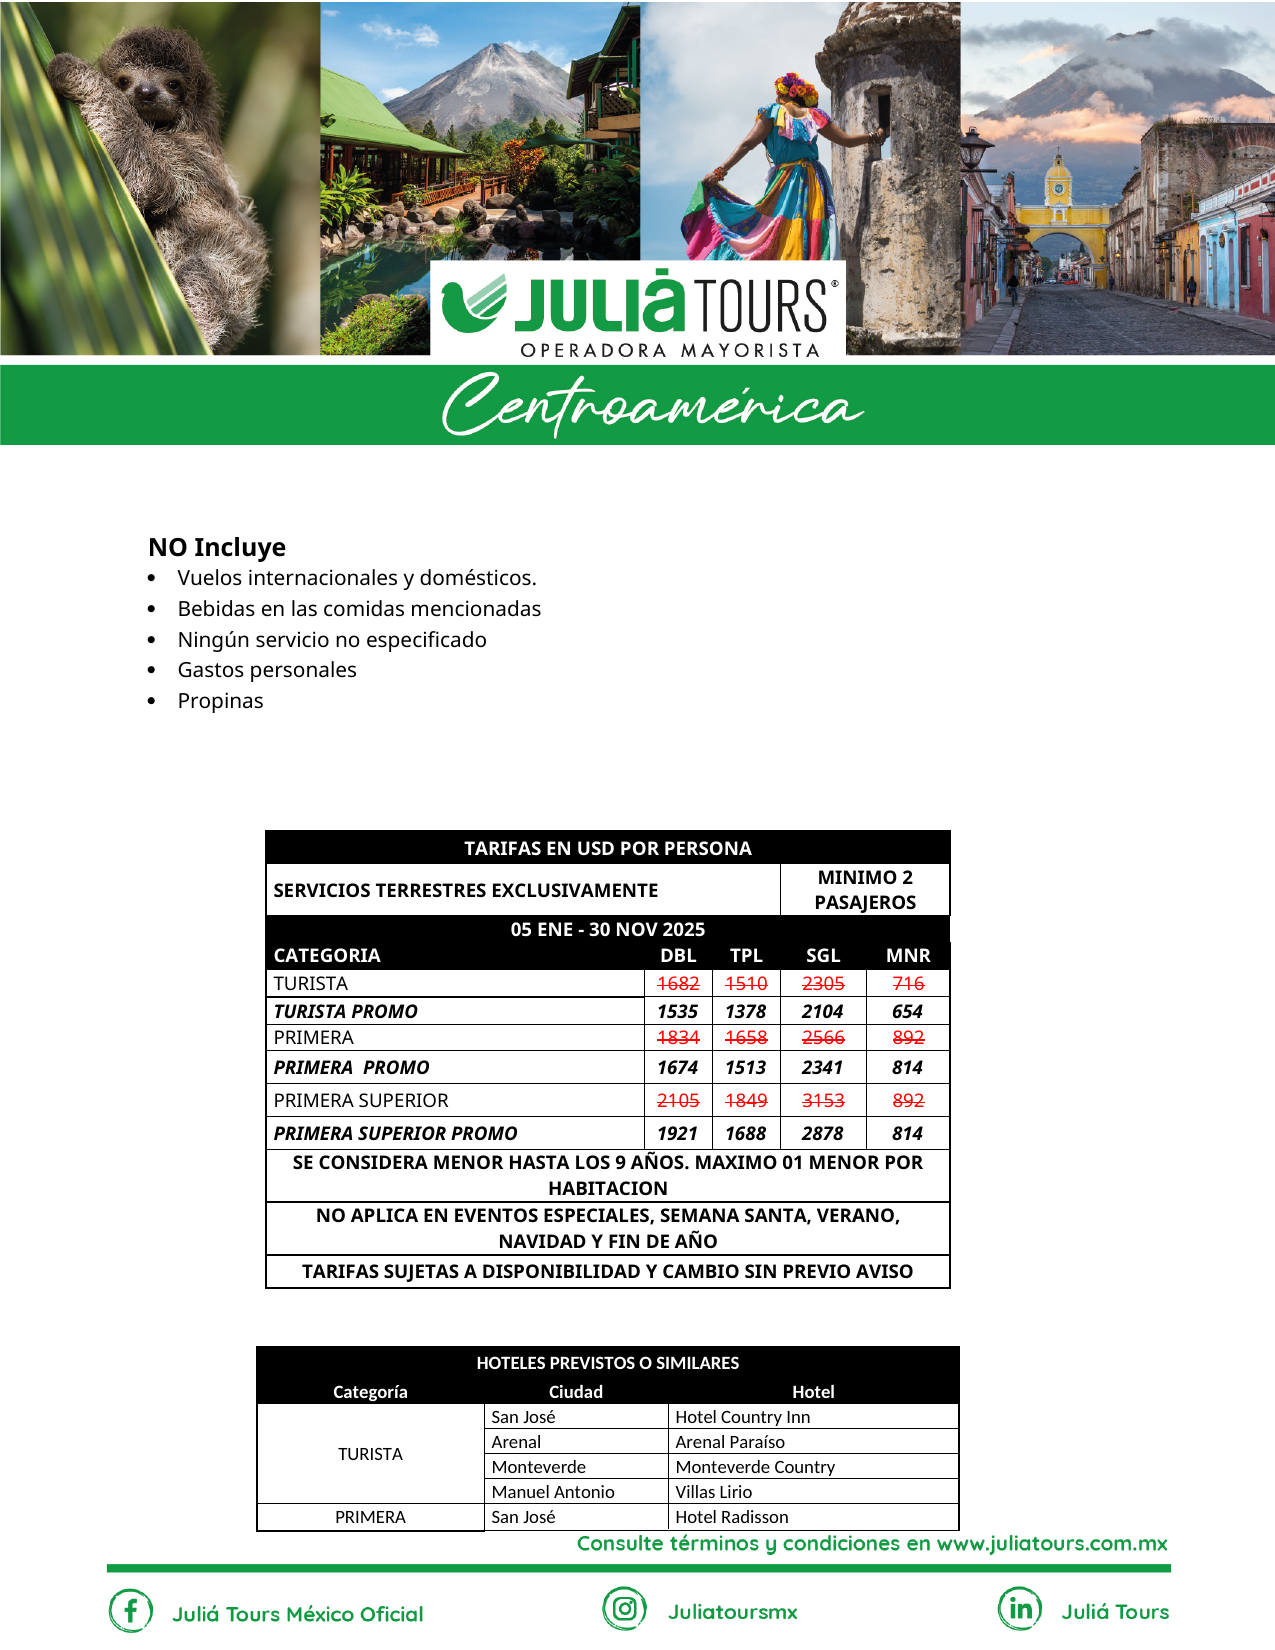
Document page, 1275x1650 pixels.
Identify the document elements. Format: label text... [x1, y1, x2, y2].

table_cell 05 ENE - 30 NOV 2025 [267, 916, 950, 942]
table_cell 814 [867, 1051, 949, 1083]
table_cell 1658 [713, 1025, 780, 1050]
list Propinas [148, 686, 1127, 714]
table_cell Manuel Antonio [485, 1479, 668, 1503]
table_cell NO APLICA EN EVENTOS ESPECIALES, SEMANA SANTA, VERANO, NAVIDAD Y FIN DE AÑO [267, 1203, 949, 1254]
table_cell Categoría [258, 1379, 484, 1403]
table_cell Monteverde Country [669, 1454, 958, 1478]
picture [0, 1, 1275, 1650]
table_cell 1535 [645, 997, 712, 1023]
table_cell 1849 [713, 1084, 780, 1116]
table_cell PRIMERA [267, 1025, 644, 1050]
table_cell 1688 [713, 1117, 780, 1148]
table_cell San José [485, 1504, 668, 1529]
table_header TARIFAS EN USD POR PERSONA [267, 833, 949, 863]
list Gastos personales [148, 655, 1127, 684]
table_cell 1834 [645, 1025, 712, 1050]
table_cell TURISTA PROMO [267, 998, 644, 1023]
table_cell TURISTA [258, 1404, 484, 1503]
table_cell DBL [645, 943, 712, 968]
table_cell PRIMERA SUPERIOR PROMO [267, 1117, 644, 1148]
table_cell 892 [867, 1025, 949, 1050]
table_cell Hotel [669, 1379, 958, 1403]
list Ningún servicio no especificado [148, 625, 1127, 653]
table_cell 814 [867, 1117, 949, 1148]
table_cell Hotel Country Inn [669, 1404, 958, 1428]
table_cell 2105 [645, 1084, 712, 1116]
table_cell 2566 [781, 1025, 866, 1050]
table_cell SE CONSIDERA MENOR HASTA LOS 9 AÑOS. MAXIMO 01 MENOR POR HABITACION [267, 1150, 949, 1201]
table_cell Arenal [485, 1429, 668, 1453]
table_cell 654 [867, 997, 949, 1023]
table_cell MNR [867, 943, 949, 968]
table_cell 2878 [781, 1117, 866, 1148]
table_cell PRIMERA PROMO [267, 1051, 644, 1083]
table_cell San José [485, 1404, 668, 1428]
table_cell Hotel Radisson [669, 1504, 958, 1529]
table_cell Monteverde [485, 1454, 668, 1478]
table_cell 2104 [781, 997, 866, 1023]
table_cell PRIMERA [258, 1504, 484, 1529]
text NO Incluye [148, 529, 1127, 563]
table_cell 716 [867, 970, 949, 996]
table_cell TURISTA [267, 970, 644, 996]
table_cell 1378 [713, 997, 780, 1023]
list Vuelos internacionales y domésticos. [148, 563, 1127, 592]
table_cell Arenal Paraíso [669, 1429, 958, 1453]
table_cell CATEGORIA [267, 943, 644, 968]
table_cell 2305 [781, 970, 866, 996]
table_cell 1510 [713, 970, 780, 996]
table_cell 2341 [781, 1051, 866, 1083]
table_cell PRIMERA SUPERIOR [267, 1084, 644, 1116]
table_header HOTELES PREVISTOS O SIMILARES [258, 1348, 958, 1378]
table_cell MINIMO 2 PASAJEROS [781, 864, 949, 915]
table_cell TARIFAS SUJETAS A DISPONIBILIDAD Y CAMBIO SIN PREVIO AVISO [267, 1256, 949, 1287]
list Bebidas en las comidas mencionadas [148, 594, 1127, 622]
table_cell SGL [781, 943, 866, 968]
table_cell Ciudad [485, 1379, 668, 1403]
table_cell 1674 [645, 1051, 712, 1083]
table_cell Villas Lirio [669, 1479, 958, 1503]
table_cell 3153 [781, 1084, 866, 1116]
table_cell 1682 [645, 970, 712, 996]
table_cell SERVICIOS TERRESTRES EXCLUSIVAMENTE [267, 864, 780, 915]
table_cell TPL [713, 943, 780, 968]
table_cell 1513 [713, 1051, 780, 1083]
table_cell 892 [867, 1084, 949, 1116]
table_cell 1921 [645, 1117, 712, 1148]
